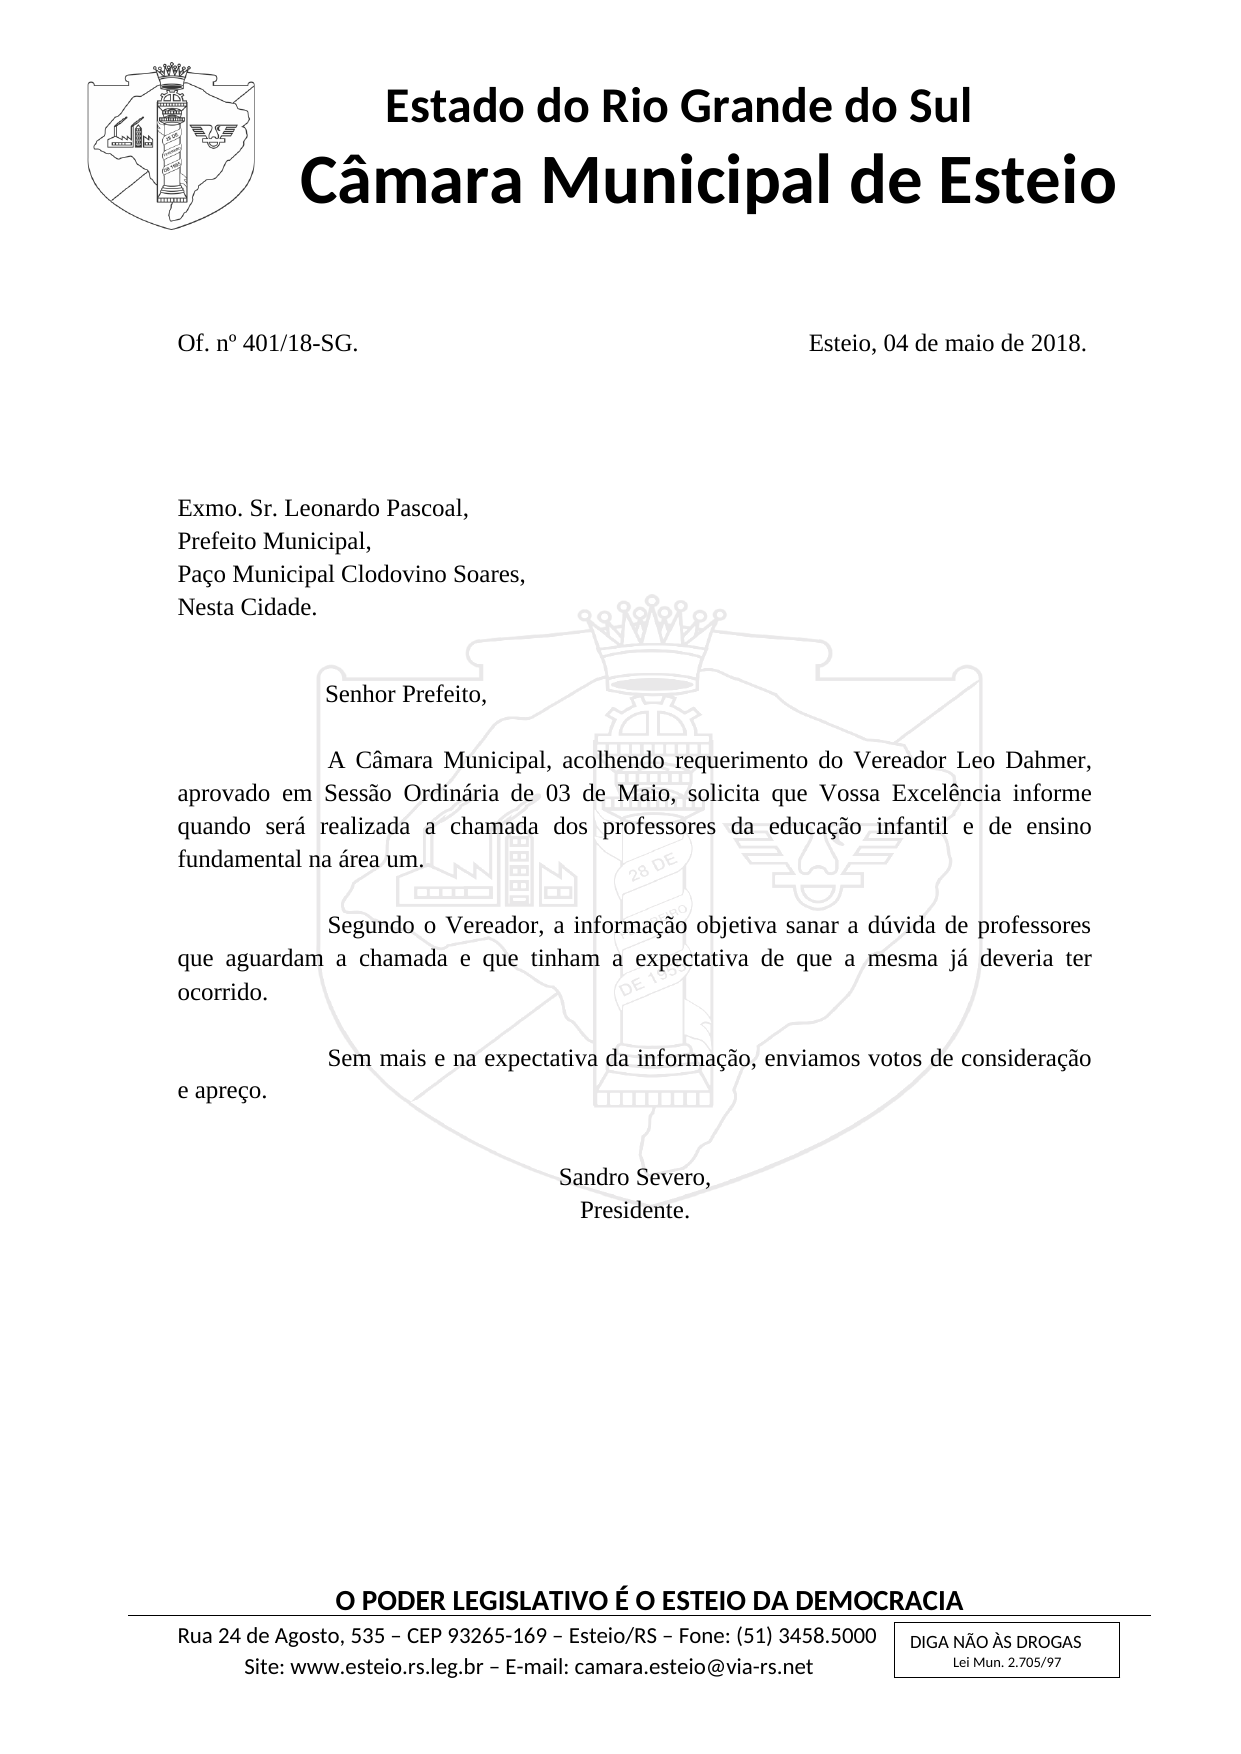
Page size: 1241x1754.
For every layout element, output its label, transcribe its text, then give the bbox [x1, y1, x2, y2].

text A Câmara Municipal, acolhendo requerimento do Vereador Leo Dahmer, aprovado em Sessão Ordinária de 03 de Maio, solicita que Vossa Excelência informe quando será realizada a chamada dos professores da educação infantil e de ensino fundamental na área um. [177, 745, 1093, 873]
text Presidente. [177, 1196, 1093, 1224]
text Sandro Severo, [177, 1162, 1093, 1191]
text Prefeito Municipal, [177, 526, 1093, 555]
text Segundo o Vereador, a informação objetiva sanar a dúvida de professores que aguardam a chamada e que tinham a expectativa de que a mesma já deveria ter ocorrido. [177, 911, 1093, 1005]
text Exmo. Sr. Leonardo Pascoal, [177, 493, 1093, 522]
text Senhor Prefeito, [251, 679, 1093, 708]
text Of. nº 401/18-SG. Esteio, 04 de maio de 2018. [177, 328, 1093, 357]
picture [87, 62, 255, 230]
text Paço Municipal Clodovino Soares, [177, 559, 1093, 588]
text Sem mais e na expectativa da informação, enviamos votos de consideração e apreço. [177, 1043, 1093, 1104]
text Nesta Cidade. [177, 592, 1093, 621]
